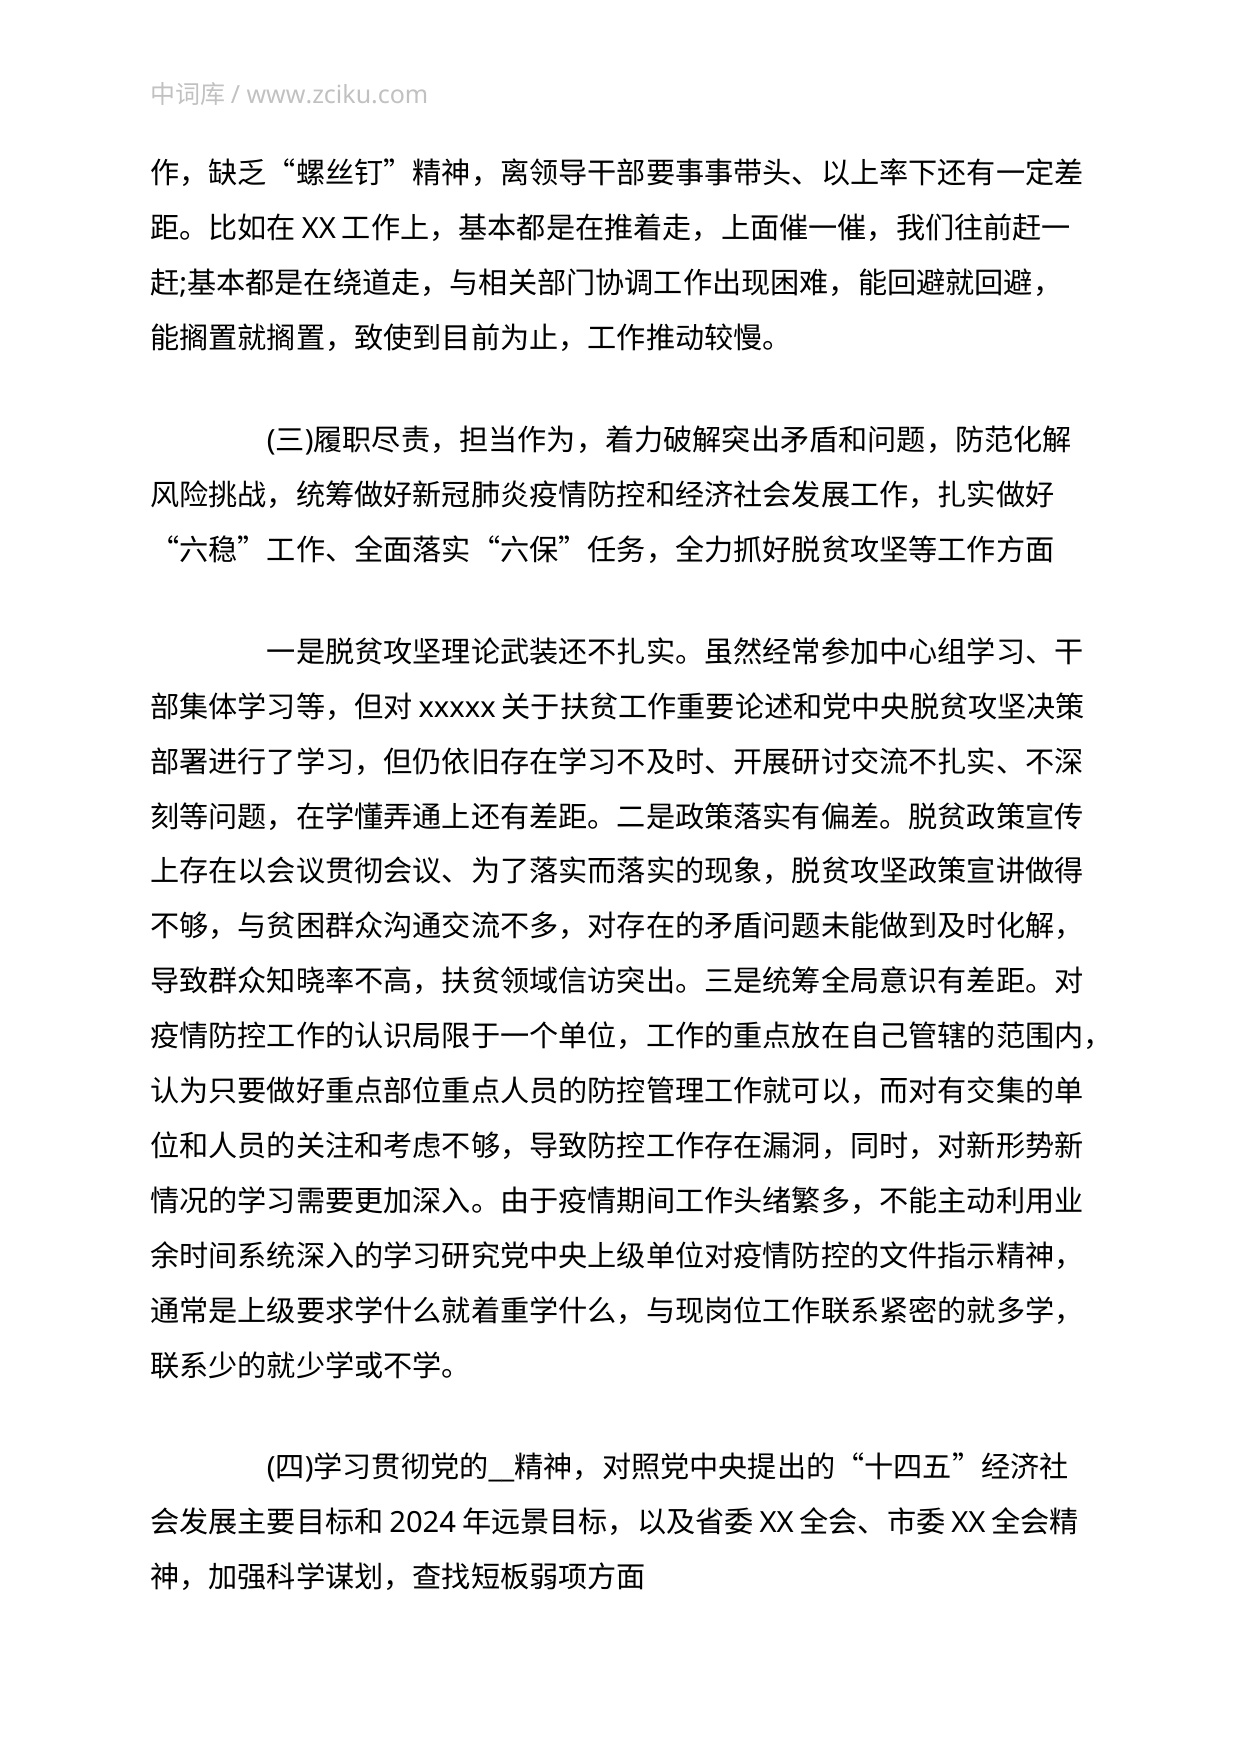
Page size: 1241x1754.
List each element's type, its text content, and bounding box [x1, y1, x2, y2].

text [150, 150, 1090, 357]
text (三)履职尽责，担当作为，着力破解突出矛盾和问题，防范化解风险挑战，统筹做好新冠肺炎疫情防控和经济社会发展工作，扎实做好“六稳”工作、全面落实“六保”任务，全力抓好脱贫攻坚等工作方面 [150, 417, 1090, 569]
text 一是脱贫攻坚理论武装还不扎实。虽然经常参加中心组学习、干部集体学习等，但对xxxxx关于扶贫工作重要论述和党中央脱贫攻坚决策部署进行了学习，但仍依旧存在学习不及时、开展研讨交流不扎实、不深刻等问题，在学懂弄通上还有差距。二是政策落实有偏差。脱贫政策宣传上存在以会议贯彻会议、为了落实而落实的现象，脱贫攻坚政策宣讲做得不够，与贫困群众沟通交流不多，对存在的矛盾问题未能做到及时化解，导致群众知晓率不高，扶贫领域信访突出。三是统筹全局意识有差距。对疫情防控工作的认识局限于一个单位，工作的重点放在自己管辖的范围内，认为只要做好重点部位重点人员的防控管理工作就可以，而对有交集的单位和人员的关注和考虑不够，导致防控工作存在漏洞，同时，对新形势新情况的学习需要更加深入。由于疫情期间工作头绪繁多，不能主动利用业余时间系统深入的学习研究党中央上级单位对疫情防控的文件指示精神，通常是上级要求学什么就着重学什么，与现岗位工作联系紧密的就多学，联系少的就少学或不学。 [150, 628, 1090, 1384]
text (四)学习贯彻党的__精神，对照党中央提出的“十四五”经济社会发展主要目标和2024年远景目标，以及省委XX全会、市委XX全会精神，加强科学谋划，查找短板弱项方面 [150, 1444, 1090, 1596]
